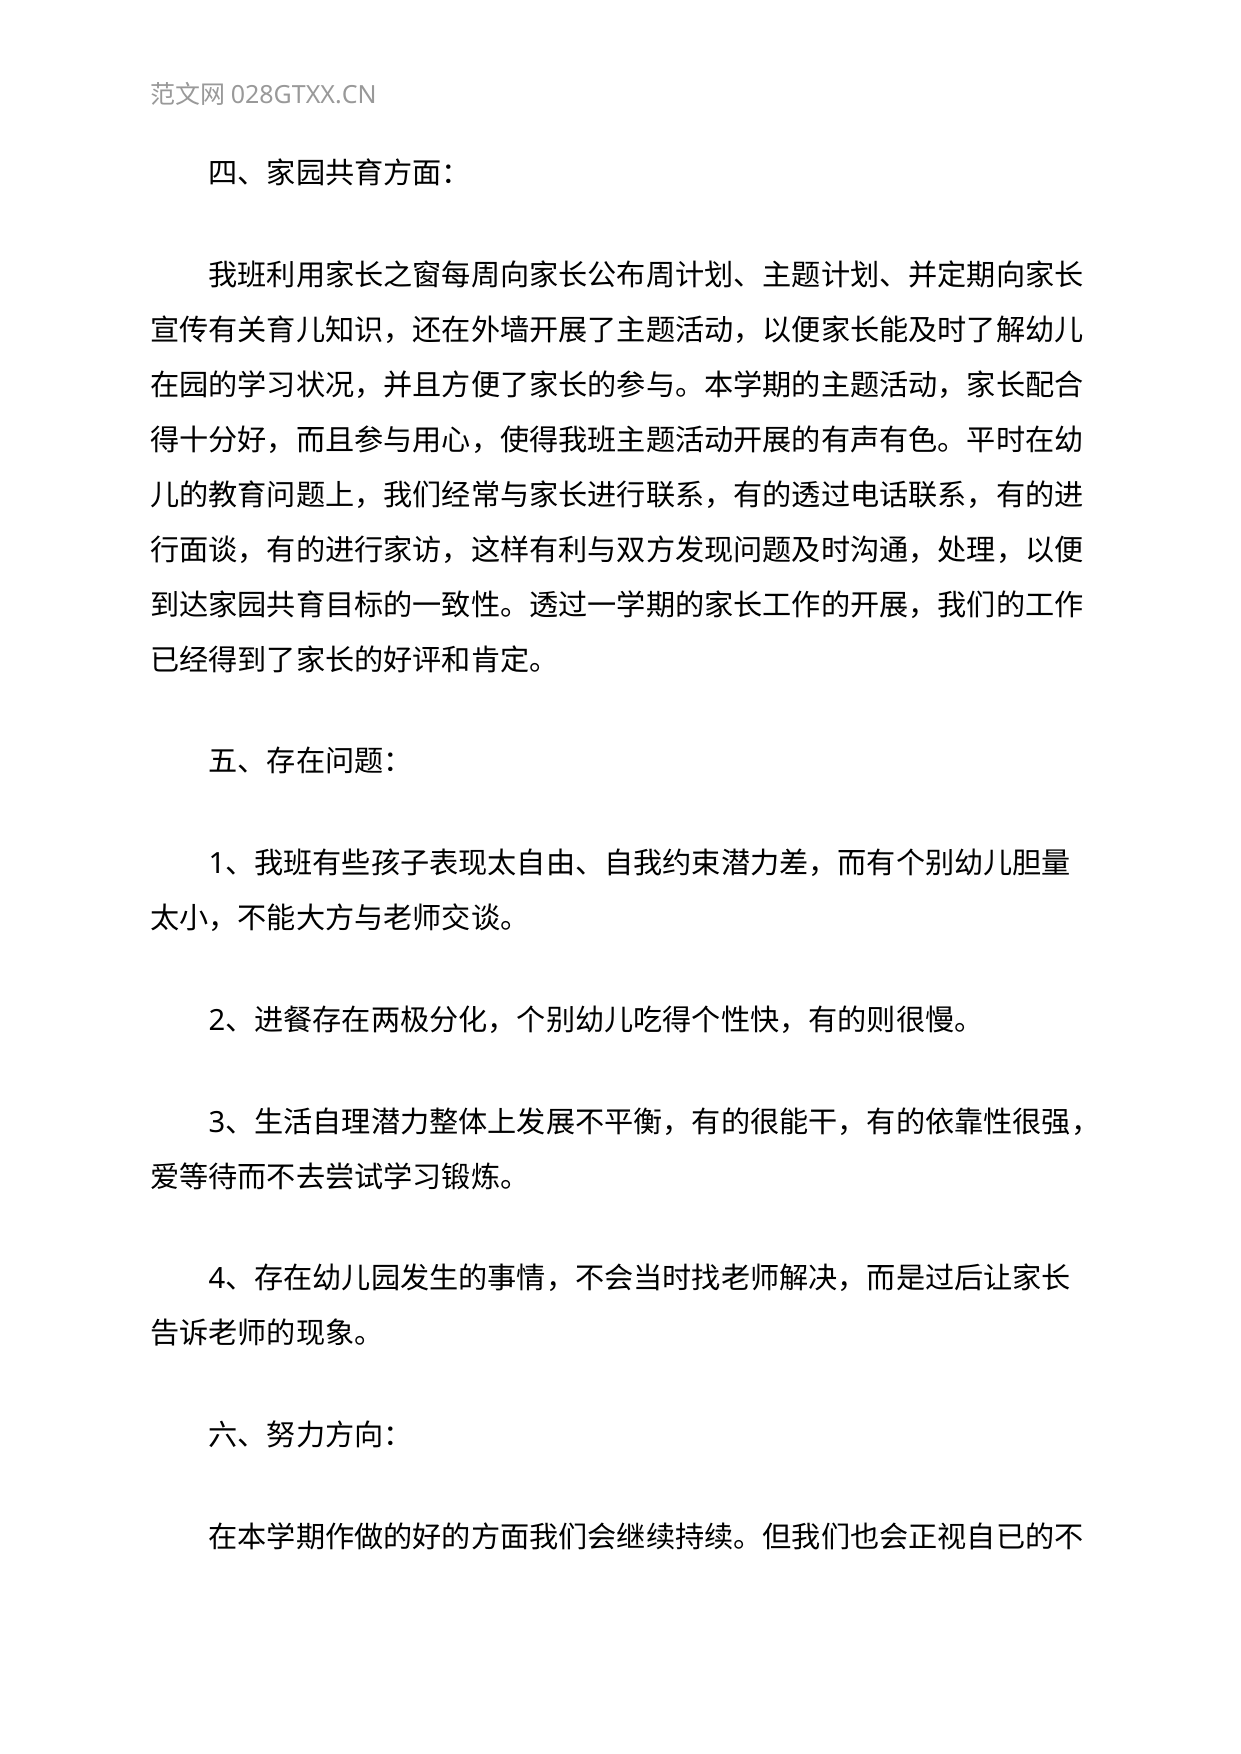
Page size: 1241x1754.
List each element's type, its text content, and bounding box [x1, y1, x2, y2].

text 4、存在幼儿园发生的事情，不会当时找老师解决，而是过后让家长告诉老师的现象。 [150, 1255, 1090, 1352]
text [150, 1514, 1090, 1556]
text 五、存在问题： [150, 738, 1090, 780]
text 2、进餐存在两极分化，个别幼儿吃得个性快，有的则很慢。 [150, 996, 1090, 1039]
text 1、我班有些孩子表现太自由、自我约束潜力差，而有个别幼儿胆量太小，不能大方与老师交谈。 [150, 839, 1090, 937]
text 六、努力方向： [150, 1412, 1090, 1454]
text 我班利用家长之窗每周向家长公布周计划、主题计划、并定期向家长宣传有关育儿知识，还在外墙开展了主题活动，以便家长能及时了解幼儿在园的学习状况，并且方便了家长的参与。本学期的主题活动，家长配合得十分好，而且参与用心，使得我班主题活动开展的有声有色。平时在幼儿的教育问题上，我们经常与家长进行联系，有的透过电话联系，有的进行面谈，有的进行家访，这样有利与双方发现问题及时沟通，处理，以便到达家园共育目标的一致性。透过一学期的家长工作的开展，我们的工作已经得到了家长的好评和肯定。 [150, 252, 1090, 678]
text 四、家园共育方面： [150, 150, 1090, 192]
text 3、生活自理潜力整体上发展不平衡，有的很能干，有的依靠性很强，爱等待而不去尝试学习锻炼。 [150, 1098, 1090, 1196]
